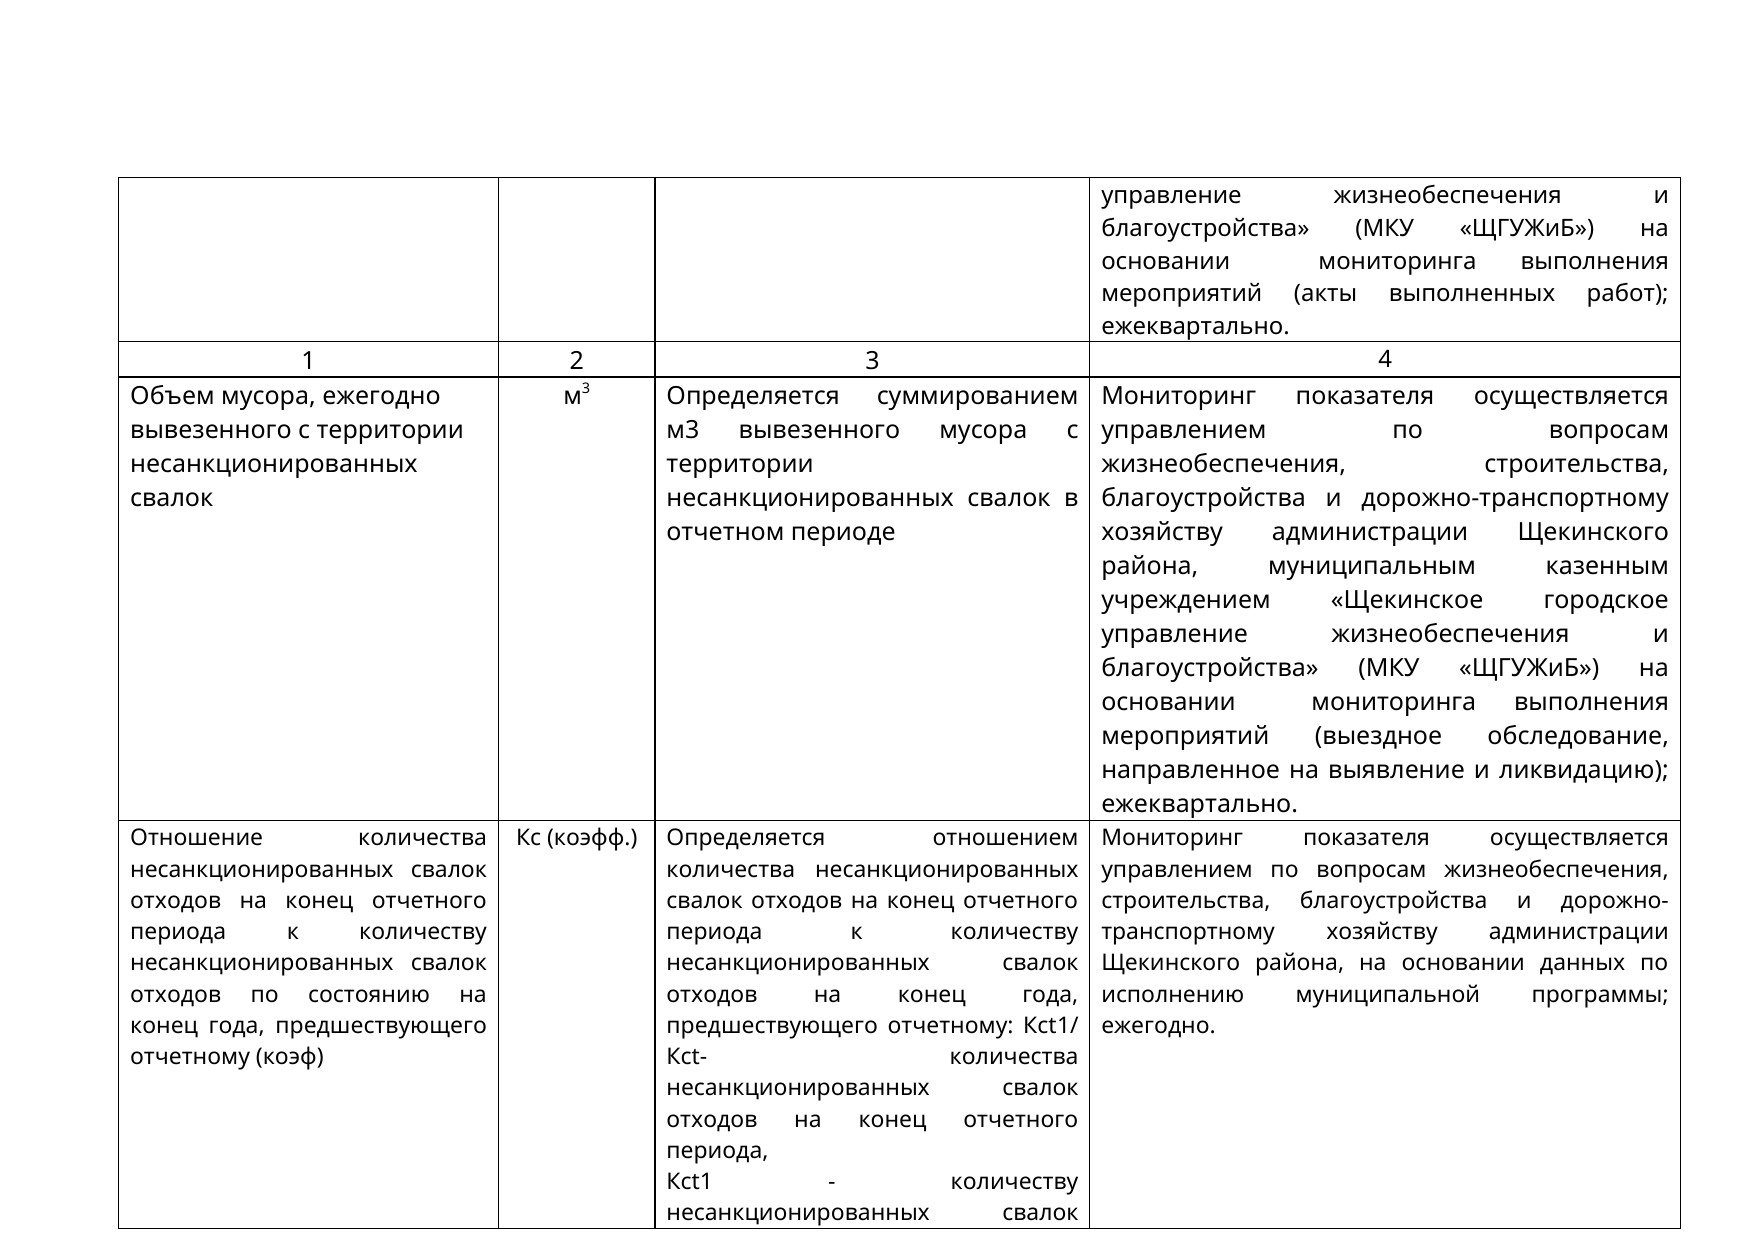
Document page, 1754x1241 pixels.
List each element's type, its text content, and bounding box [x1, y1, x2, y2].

table_cell Кc (коэфф.) [499, 821, 654, 1227]
table_cell м3 [499, 378, 654, 820]
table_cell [119, 178, 498, 341]
table_cell 2 [499, 342, 654, 376]
table_cell Мониторинг показателя осуществляется управлением по вопросам жизнеобеспечения, строительства, благоустройства и дорожно-транспортному хозяйству администрации Щекинского района, муниципальным казенным учреждением «Щекинское городское управление жизнеобеспечения и благоустройства» (МКУ «ЩГУЖиБ») на основании мониторинга выполнения мероприятий (выездное обследование, направленное на выявление и ликвидацию); ежеквартально. [1090, 378, 1680, 820]
table_cell % [499, 178, 654, 341]
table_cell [119, 821, 498, 1227]
table_cell 1 [119, 342, 498, 376]
table_cell Определяется суммированием м3 вывезенного мусора с территории несанкционированных свалок в отчетном периоде [656, 378, 1089, 820]
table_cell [656, 821, 1089, 1227]
table_cell 3 [656, 342, 1089, 376]
table_cell Объем мусора, ежегодно вывезенного с территории несанкционированных свалок [119, 378, 498, 820]
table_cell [1090, 821, 1680, 1227]
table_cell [1090, 178, 1680, 341]
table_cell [656, 178, 1089, 341]
table_cell 4 [1090, 342, 1680, 376]
